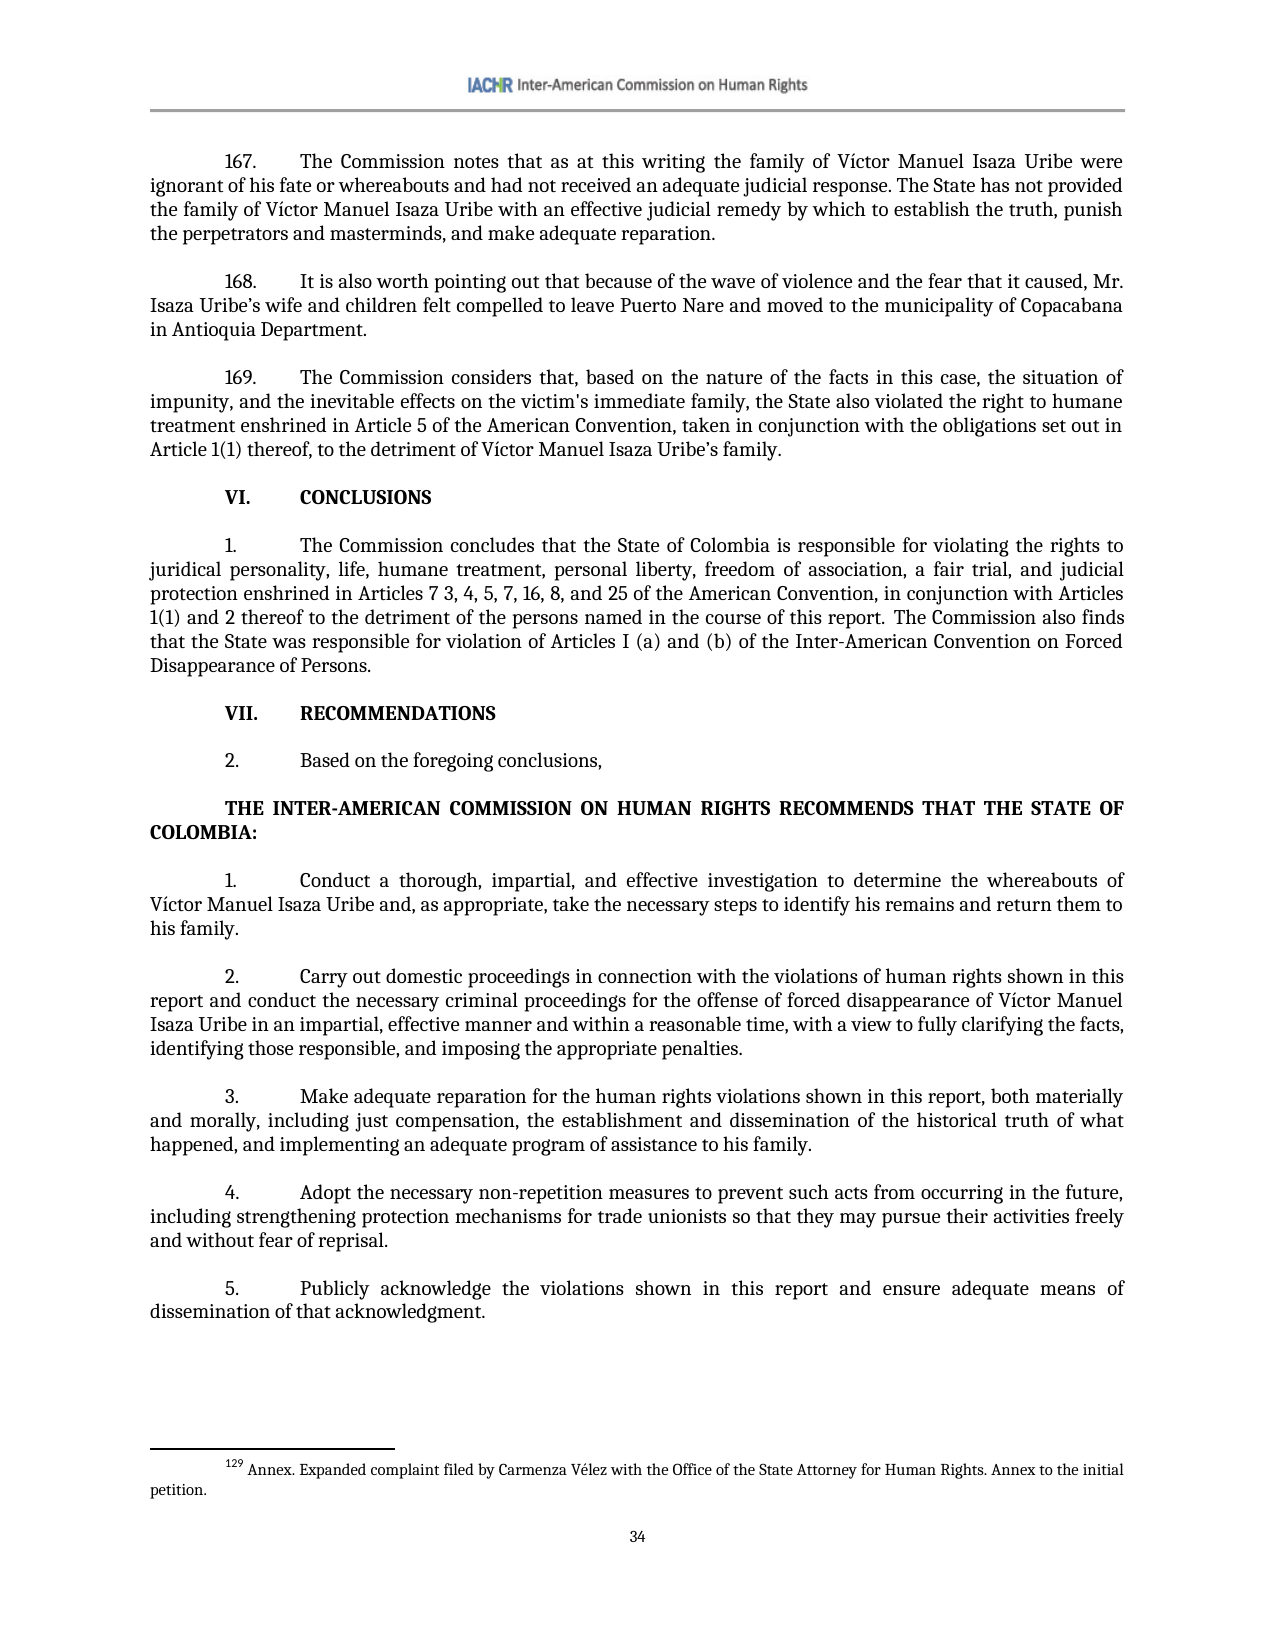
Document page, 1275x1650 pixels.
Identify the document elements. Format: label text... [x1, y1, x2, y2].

text It is also worth pointing out that because of the wave of violence and the fear that it caused, Mr. Isaza Uribe’s wife and children felt compelled to leave Puerto Nare and moved to the municipality of Copacabana in Antioquia Department. [150, 270, 1125, 342]
list Adopt the necessary non-repetition measures to prevent such acts from occurring in the future, including strengthening protection mechanisms for trade unionists so that they may pursue their activities freely and without fear of reprisal. [150, 1180, 1125, 1252]
picture [456, 75, 819, 95]
list Carry out domestic proceedings in connection with the violations of human rights shown in this report and conduct the necessary criminal proceedings for the offense of forced disappearance of Víctor Manuel Isaza Uribe in an impartial, effective manner and within a reasonable time, with a view to fully clarifying the facts, identifying those responsible, and imposing the appropriate penalties. [150, 965, 1125, 1061]
list Based on the foregoing conclusions, [150, 749, 1125, 773]
subtitle CONCLUSIONS [225, 486, 1125, 509]
list The Commission concludes that the State of Colombia is responsible for violating the rights to juridical personality, life, humane treatment, personal liberty, freedom of association, a fair trial, and judicial protection enshrined in Articles 7 3, 4, 5, 7, 16, 8, and 25 of the American Convention, in conjunction with Articles 1(1) and 2 thereof to the detriment of the persons named in the course of this report. The Commission also finds that the State was responsible for violation of Articles I (a) and (b) of the Inter-American Convention on Forced Disappearance of Persons. [150, 533, 1125, 677]
subtitle RECOMMENDATIONS [225, 701, 1125, 725]
text The Commission considers that, based on the nature of the facts in this case, the situation of impunity, and the inevitable effects on the victim's immediate family, the State also violated the right to humane treatment enshrined in Article 5 of the American Convention, taken in conjunction with the obligations set out in Article 1(1) thereof, to the detriment of Víctor Manuel Isaza Uribe’s family. [150, 366, 1125, 462]
list Publicly acknowledge the violations shown in this report and ensure adequate means of dissemination of that acknowledgment. [150, 1276, 1125, 1324]
text The Commission notes that as at this writing the family of Víctor Manuel Isaza Uribe were ignorant of his fate or whereabouts and had not received an adequate judicial response. The State has not provided the family of Víctor Manuel Isaza Uribe with an effective judicial remedy by which to establish the truth, punish the perpetrators and masterminds, and make adequate reparation. [150, 150, 1125, 246]
list Make adequate reparation for the human rights violations shown in this report, both materially and morally, including just compensation, the establishment and dissemination of the historical truth of what happened, and implementing an adequate program of assistance to his family. [150, 1084, 1125, 1156]
list Conduct a thorough, impartial, and effective investigation to determine the whereabouts of Víctor Manuel Isaza Uribe and, as appropriate, take the necessary steps to identify his remains and return them to his family. [150, 869, 1125, 941]
text THE INTER-AMERICAN COMMISSION ON HUMAN RIGHTS RECOMMENDS THAT THE STATE OF COLOMBIA: [150, 797, 1125, 845]
